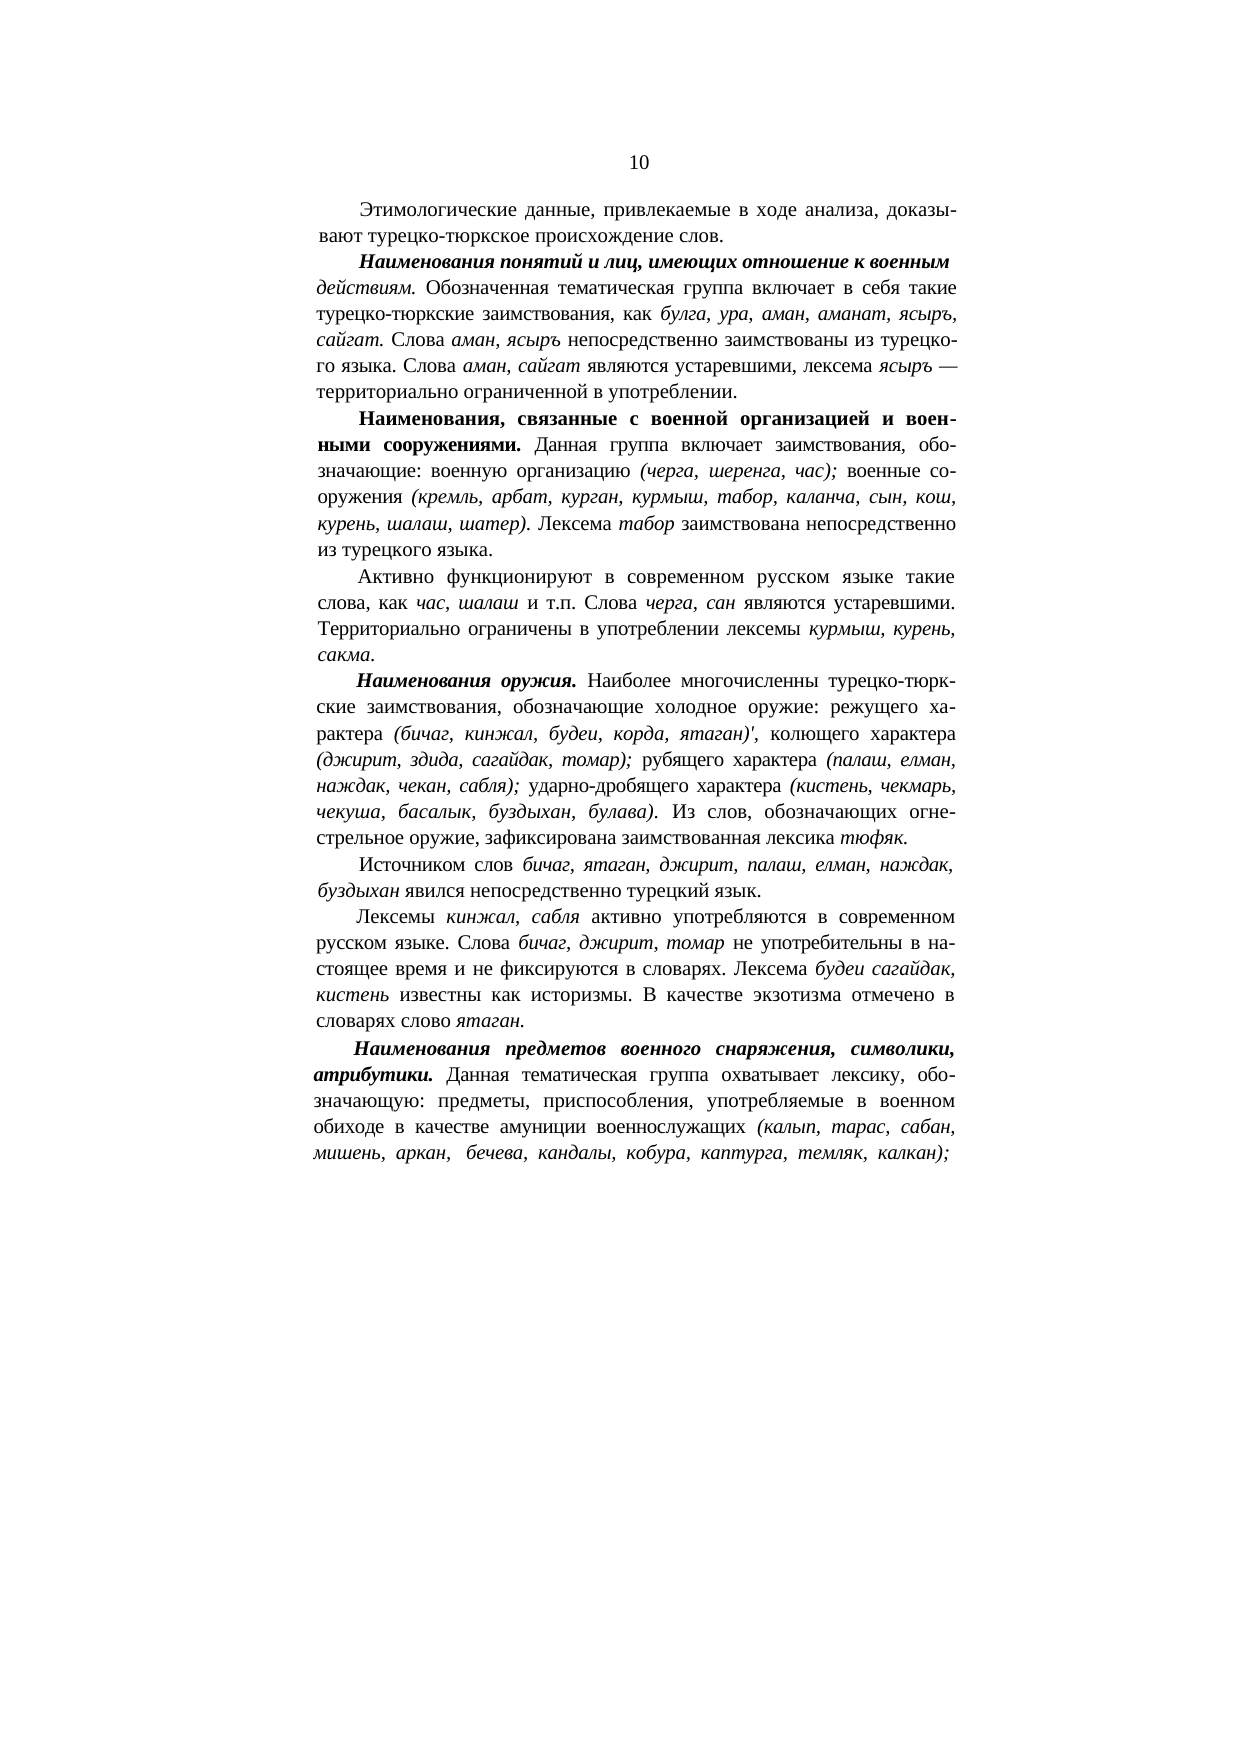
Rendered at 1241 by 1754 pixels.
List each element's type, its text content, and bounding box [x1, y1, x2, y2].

text Наименования, связанные с военной организацией и военными сооружениями. Данная группа включает заимствования, обозначающие: военную организацию (черга, шеренга, час); военные сооружения (кремль, арбат, курган, курмыш, табор, каланча, сын, кош, курень, шалаш, шатер). Лексема табор заимствована непосредственно из турецкого языка. [317, 405, 956, 561]
text действиям. Обозначенная тематическая группа включает в себя такие турецко-тюркские заимствования, как булга, ура, аман, аманат, ясыръ, сайгат. Слова аман, ясыръ непосредственно заимствованы из турецкого языка. Слова аман, сайгат являются устаревшими, лексема ясыръ — территориально ограниченной в употреблении. [316, 274, 957, 404]
text Наименования оружия. Наиболее многочисленны турецко-тюркские заимствования, обозначающие холодное оружие: режущего характера (бичаг, кинжал, будеи, корда, ятаган)', колющего характера (джирит, здида, сагайдак, томар); рубящего характера (палаш, елман, наждак, чекан, сабля); ударно-дробящего характера (кистень, чекмарь, чекуша, басалык, буздыхан, булава). Из слов, обозначающих огнестрельное оружие, зафиксирована заимствованная лексика тюфяк. [316, 667, 956, 849]
text Наименования понятий и лиц, имеющих отношение к военным [359, 248, 957, 274]
text Лексемы кинжал, сабля активно употребляются в современном русском языке. Слова бичаг, джирит, томар не употребительны в настоящее время и не фиксируются в словарях. Лексема будеи сагайдак, кистень известны как историзмы. В качестве экзотизма отмечено в словарях слово ятаган. [316, 903, 955, 1033]
text Источником слов бичаг, ятаган, джирит, палаш, елман, наждак, буздыхан явился непосредственно турецкий язык. [317, 851, 953, 903]
text 10 [321, 150, 956, 174]
text Наименования предметов военного снаряжения, символики, атрибутики. Данная тематическая группа охватывает лексику, обозначающую: предметы, приспособления, употребляемые в военном обиходе в качестве амуниции военнослужащих (калып, тарас, сабан, мишень, аркан, бечева, кандалы, кобура, каптурга, темляк, калкан); [313, 1034, 955, 1164]
text Этимологические данные, привлекаемые в ходе анализа, доказывают турецко-тюркское происхождение слов. [319, 195, 957, 247]
text Активно функционируют в современном русском языке такие слова, как час, шалаш и т.п. Слова черга, сан являются устаревшими. Территориально ограничены в употреблении лексемы курмыш, курень, сакма. [317, 562, 955, 666]
